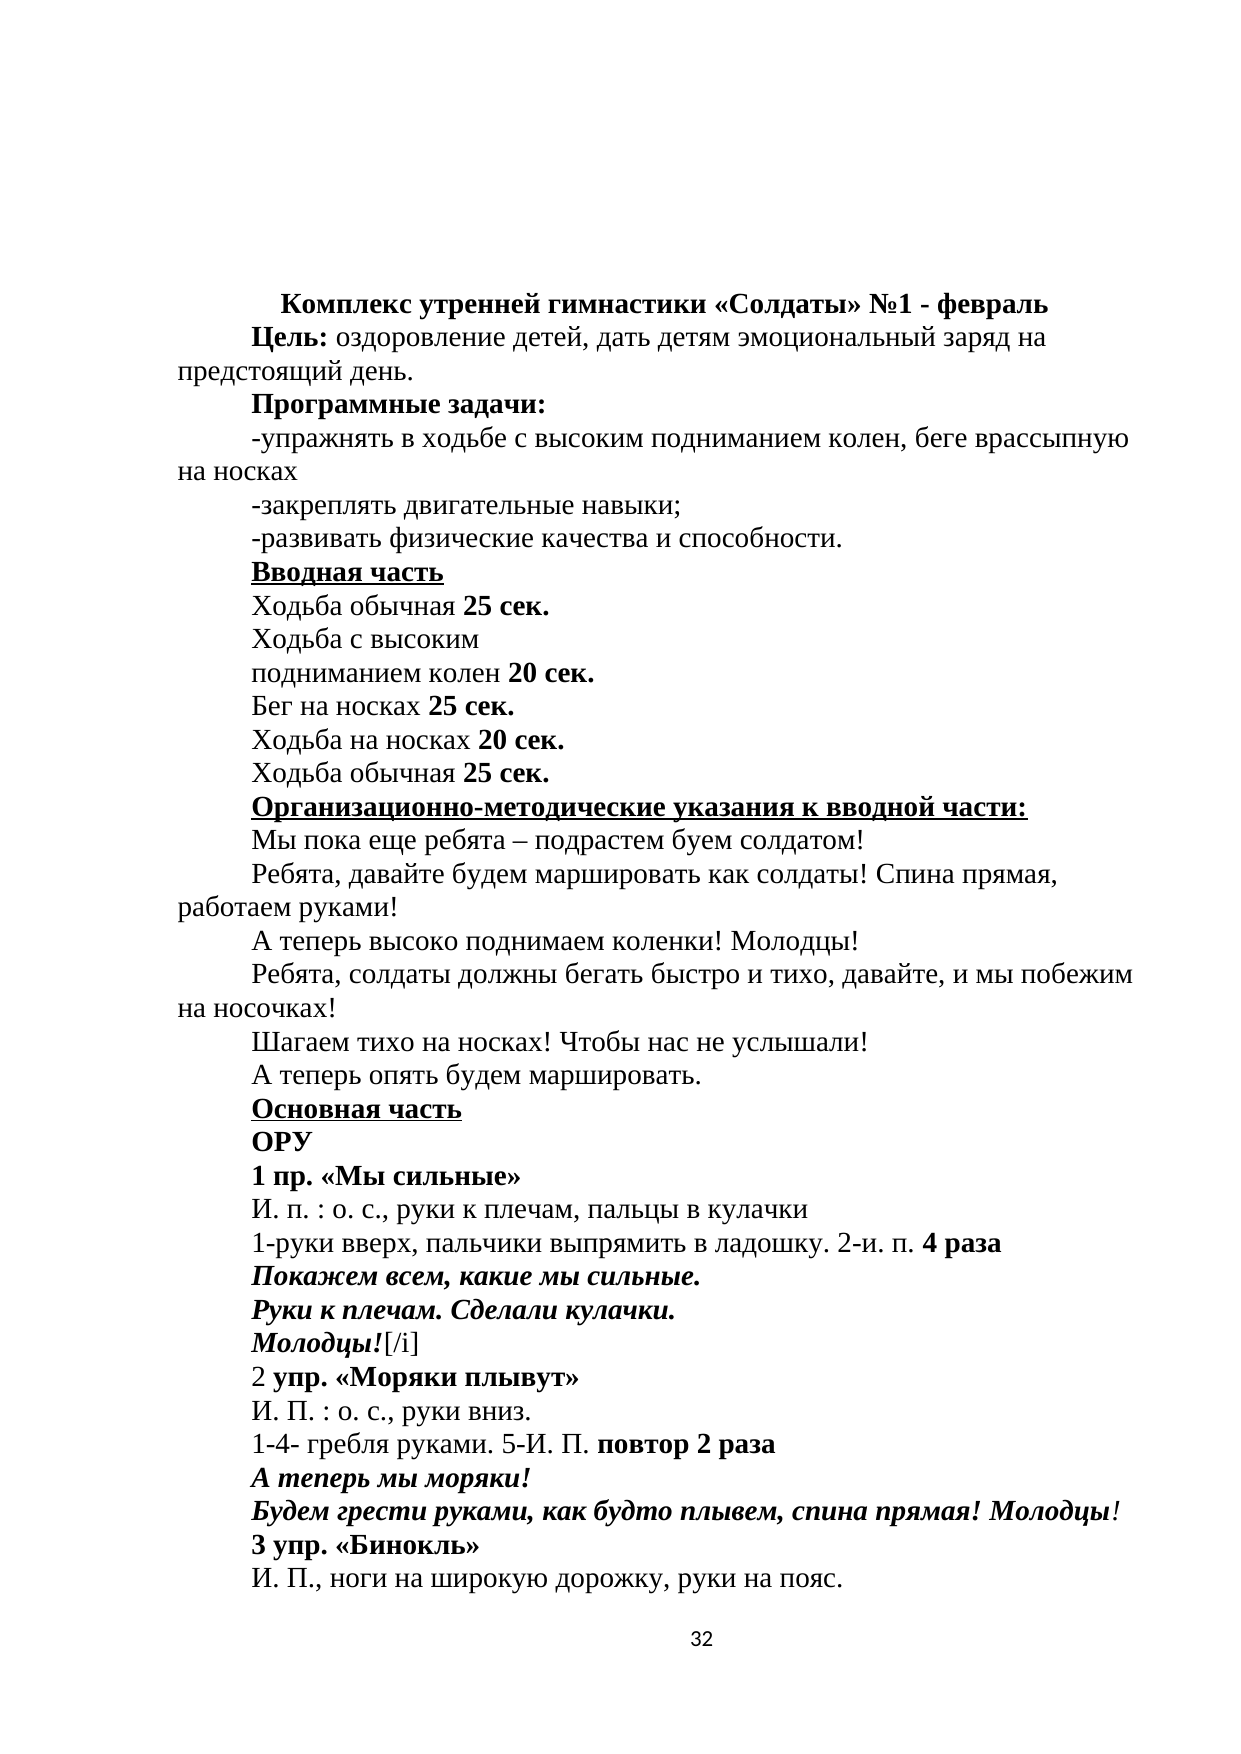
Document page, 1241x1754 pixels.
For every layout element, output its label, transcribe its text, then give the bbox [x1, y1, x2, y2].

text Покажем всем, какие мы сильные. [177, 1258, 1152, 1292]
text 3 упр. «Бинокль» [177, 1527, 1152, 1560]
text -развивать физические качества и способности. [177, 521, 1152, 554]
text Ходьба на носках 20 сек. [177, 722, 1152, 755]
text И. П., ноги на широкую дорожку, руки на пояс. [177, 1560, 1152, 1594]
text 2 упр. «Моряки плывут» [177, 1359, 1152, 1393]
text Бег на носках 25 сек. [177, 688, 1152, 722]
text Будем грести руками, как будто плывем, спина прямая! Молодцы! [177, 1493, 1152, 1527]
text А теперь мы моряки! [177, 1460, 1152, 1493]
text Ходьба обычная 25 сек. [177, 755, 1152, 789]
text ОРУ [177, 1124, 1152, 1158]
text 1 пр. «Мы сильные» [177, 1158, 1152, 1191]
text -упражнять в ходьбе с высоким подниманием колен, беге врассыпную на носках [177, 420, 1152, 487]
text 1-руки вверх, пальчики выпрямить в ладошку. 2-и. п. 4 раза [177, 1225, 1152, 1258]
text Руки к плечам. Сделали кулачки. [177, 1292, 1152, 1326]
text Цель: оздоровление детей, дать детям эмоциональный заряд на предстоящий день. [177, 319, 1152, 386]
text Ходьба с высоким [177, 621, 1152, 655]
text Мы пока еще ребята – подрастем буем солдатом! [177, 822, 1152, 856]
text Основная часть [177, 1091, 1152, 1124]
text Молодцы![/i] [177, 1326, 1152, 1359]
text Организационно-методические указания к вводной части: [177, 789, 1152, 822]
text Комплекс утренней гимнастики «Солдаты» №1 - февраль [177, 286, 1152, 319]
text подниманием колен 20 сек. [177, 655, 1152, 688]
text И. П. : о. с., руки вниз. [177, 1393, 1152, 1426]
text Ребята, давайте будем маршировать как солдаты! Спина прямая, работаем руками! [177, 856, 1152, 923]
text Программные задачи: [177, 386, 1152, 420]
text Ребята, солдаты должны бегать быстро и тихо, давайте, и мы побежим на носочках! [177, 957, 1152, 1024]
text И. п. : о. с., руки к плечам, пальцы в кулачки [177, 1191, 1152, 1225]
text Шагаем тихо на носках! Чтобы нас не услышали! [177, 1024, 1152, 1057]
text А теперь опять будем маршировать. [177, 1057, 1152, 1091]
text -закреплять двигательные навыки; [177, 487, 1152, 521]
text Ходьба обычная 25 сек. [177, 588, 1152, 621]
text 1-4- гребля руками. 5-И. П. повтор 2 раза [177, 1426, 1152, 1460]
text А теперь высоко поднимаем коленки! Молодцы! [177, 923, 1152, 957]
text Вводная часть [177, 554, 1152, 588]
